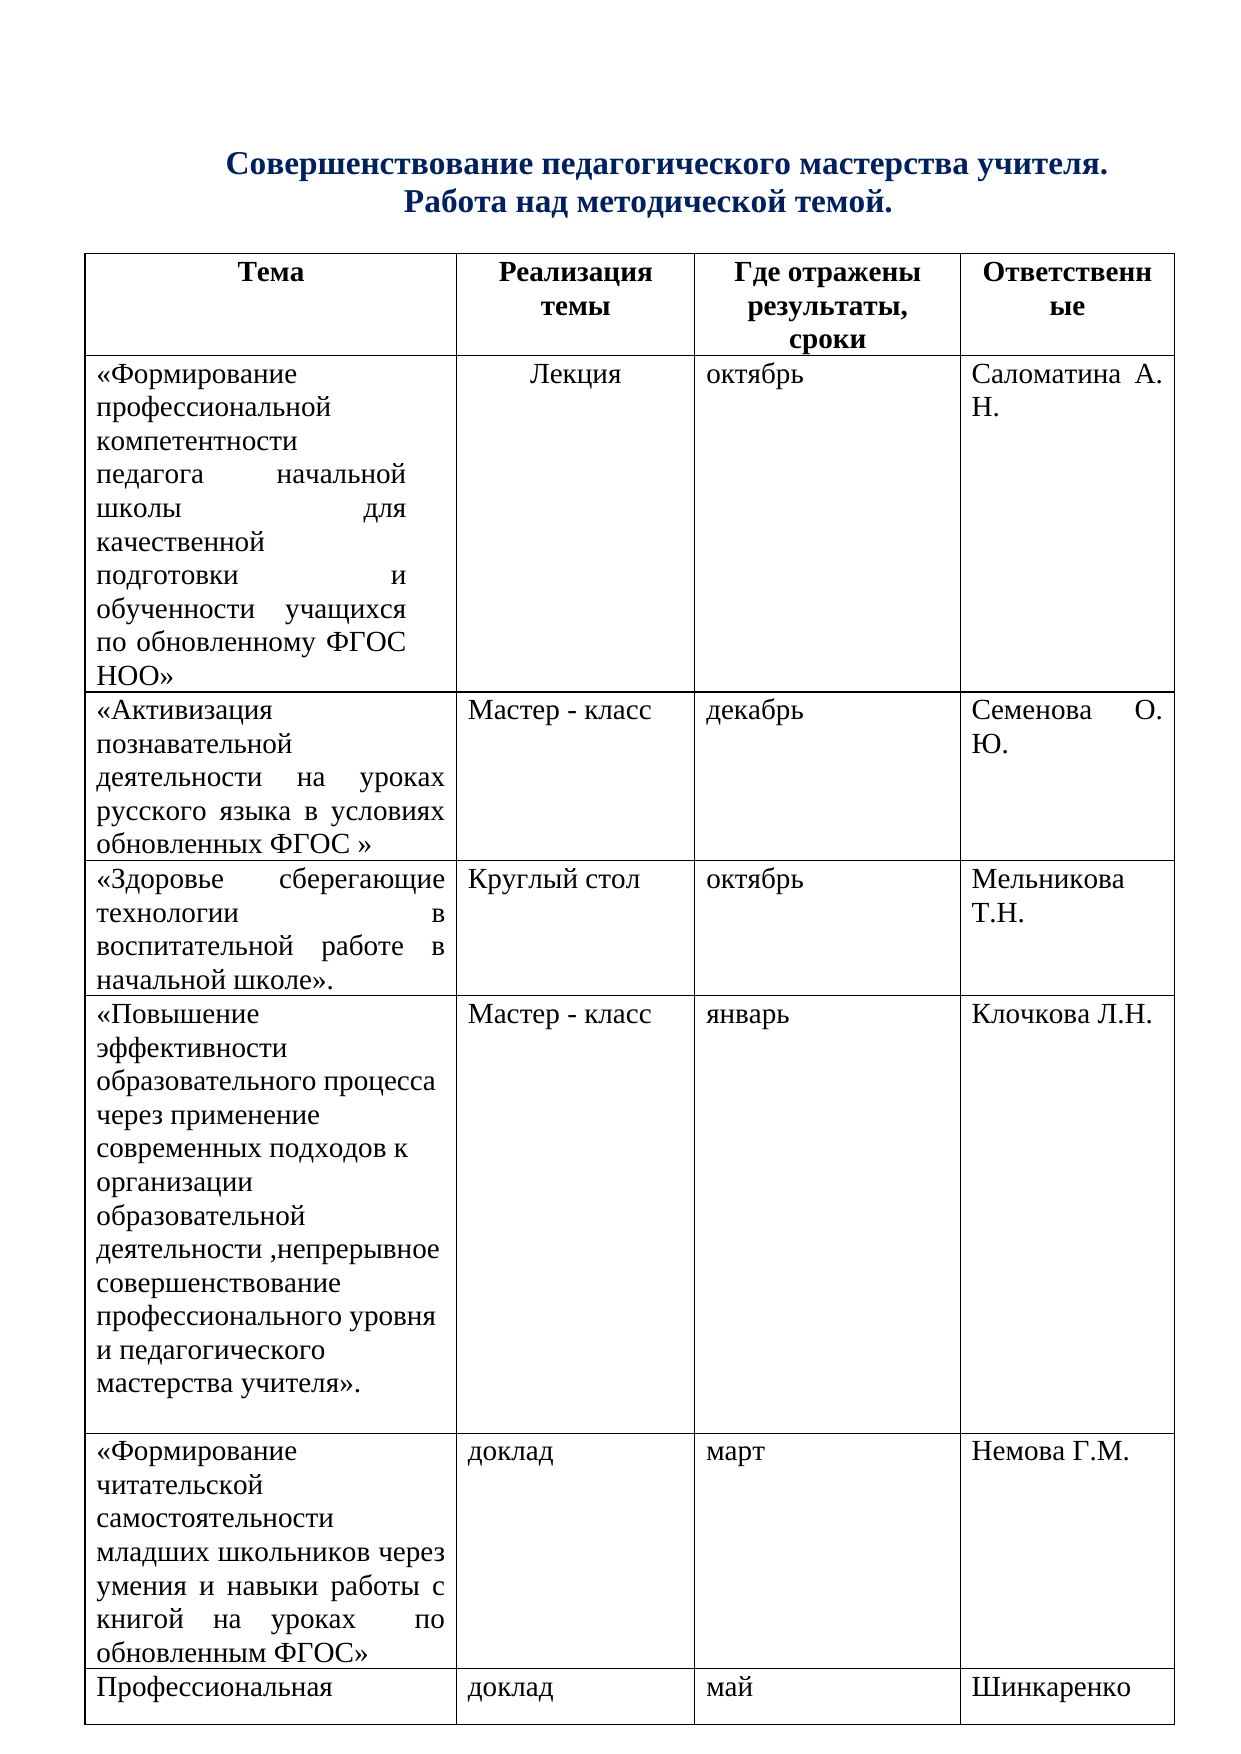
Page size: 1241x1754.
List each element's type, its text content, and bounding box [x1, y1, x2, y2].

table_cell декабрь [695, 693, 960, 860]
table_header Где отражены результаты, сроки [695, 254, 960, 355]
table_cell «Здоровье сберегающие технологии в воспитательной работе в начальной школе». [86, 861, 456, 995]
table_cell март [695, 1434, 960, 1668]
table_cell Мастер - класс [457, 996, 694, 1432]
table_cell май [695, 1669, 960, 1724]
table_cell «Формирование читательской самостоятельности младших школьников через умения и навыки работы с книгой на уроках по обновленным ФГОС» [86, 1434, 456, 1668]
table_cell январь [695, 996, 960, 1432]
text Совершенствование педагогического мастерства учителя. [173, 143, 1161, 181]
table_cell Шинкаренко Е. В. [961, 1669, 1174, 1724]
table_cell Мельникова Т.Н. [961, 861, 1174, 995]
table_cell доклад [457, 1434, 694, 1668]
table_cell Мастер - класс [457, 693, 694, 860]
table_cell «Формирование профессиональной компетентности педагога начальной школы для качественной подготовки и обученности учащихся по обновленному ФГОС НОО» [86, 356, 456, 691]
table_cell Немова Г.М. [961, 1434, 1174, 1668]
table_header Тема [86, 254, 456, 355]
text Работа над методической темой. [135, 181, 1161, 220]
table_cell Клочкова Л.Н. [961, 996, 1174, 1432]
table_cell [86, 1669, 456, 1724]
table_cell «Активизация познавательной деятельности на уроках русского языка в условиях обновленных ФГОС » [86, 693, 456, 860]
table_header Реализация темы [457, 254, 694, 355]
table_cell Лекция [457, 356, 694, 691]
table_cell «Повышение эффективности образовательного процесса через применение современных подходов к организации образовательной деятельности ,непрерывное совершенствование профессионального уровня и педагогического мастерства учителя». [86, 996, 456, 1432]
table_cell октябрь [695, 356, 960, 691]
table_cell доклад [457, 1669, 694, 1724]
table_header Ответственные [961, 254, 1174, 355]
table_cell Саломатина А. Н. [961, 356, 1174, 691]
table_cell Семенова О. Ю. [961, 693, 1174, 860]
table_cell октябрь [695, 861, 960, 995]
table_cell Круглый стол [457, 861, 694, 995]
